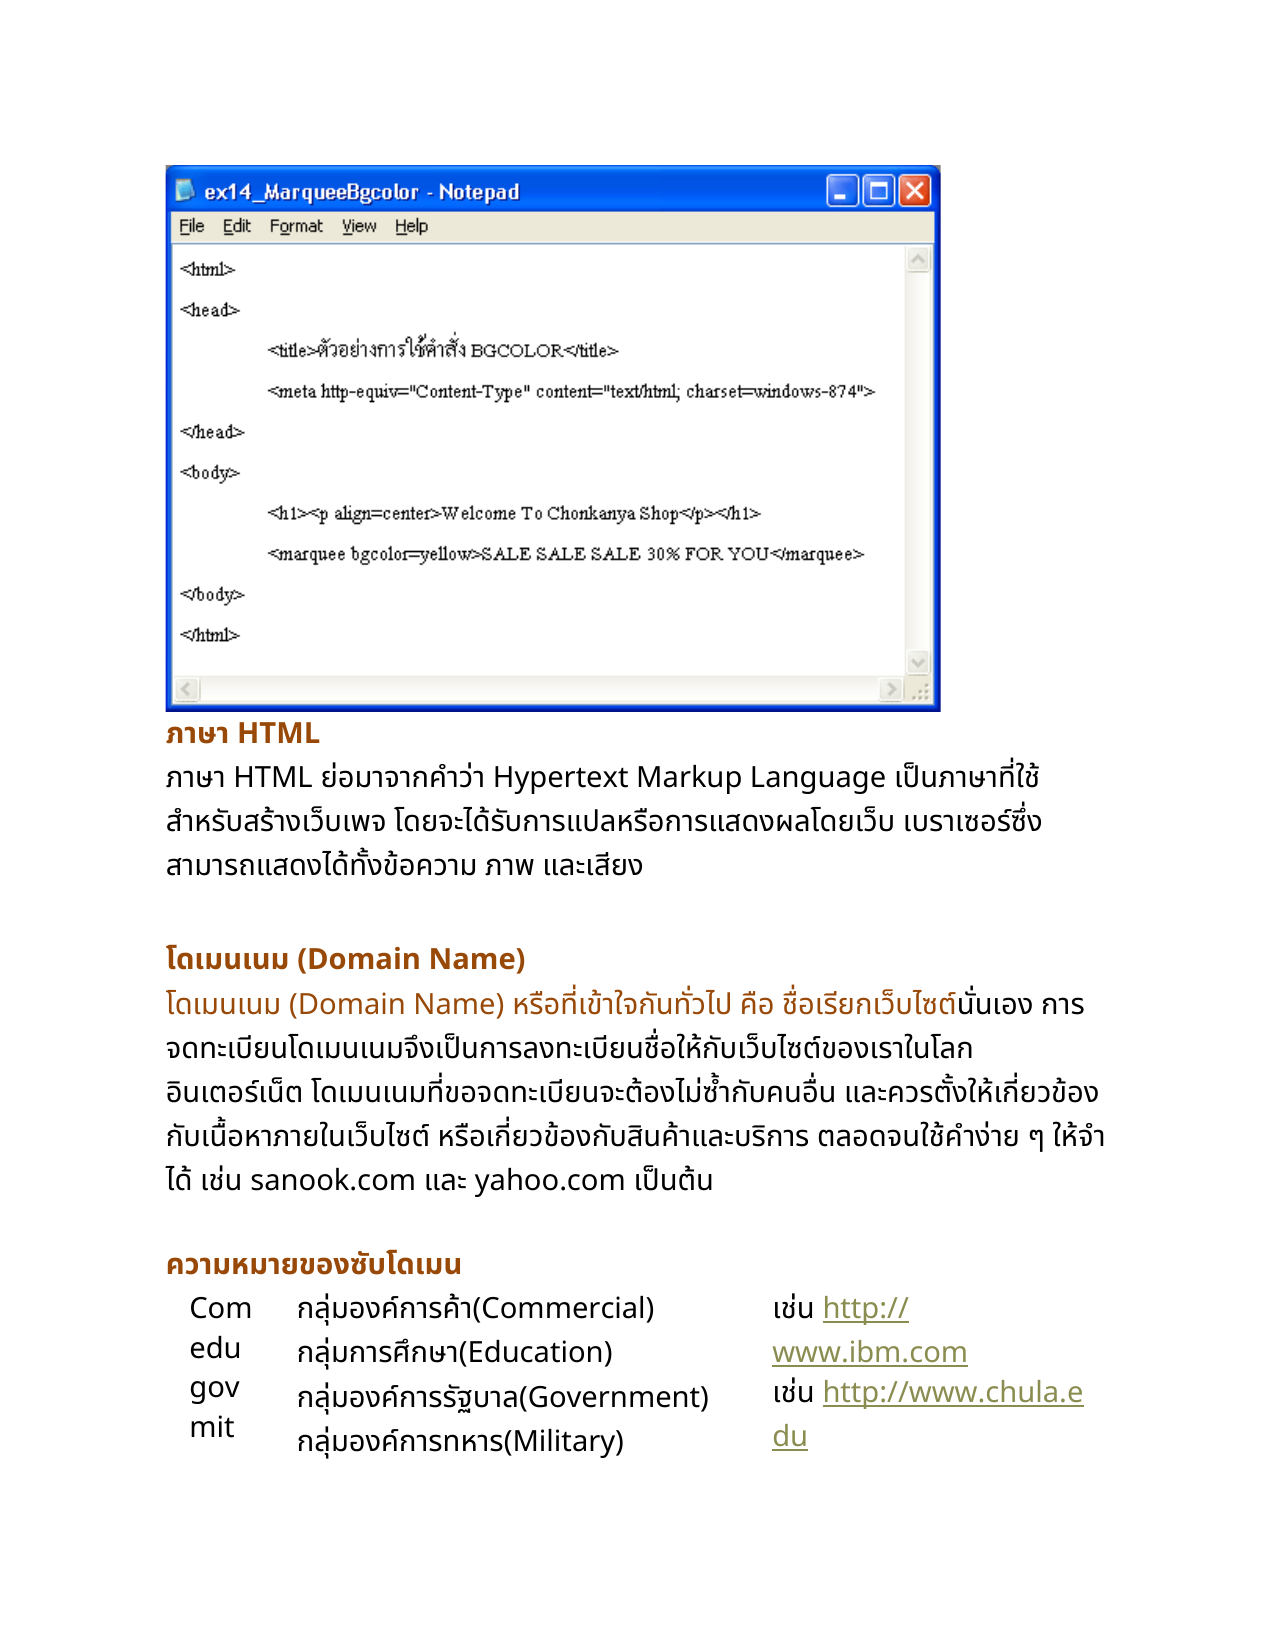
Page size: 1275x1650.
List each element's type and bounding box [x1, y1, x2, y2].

picture [165, 165, 941, 712]
table_header [150, 150, 1125, 1480]
